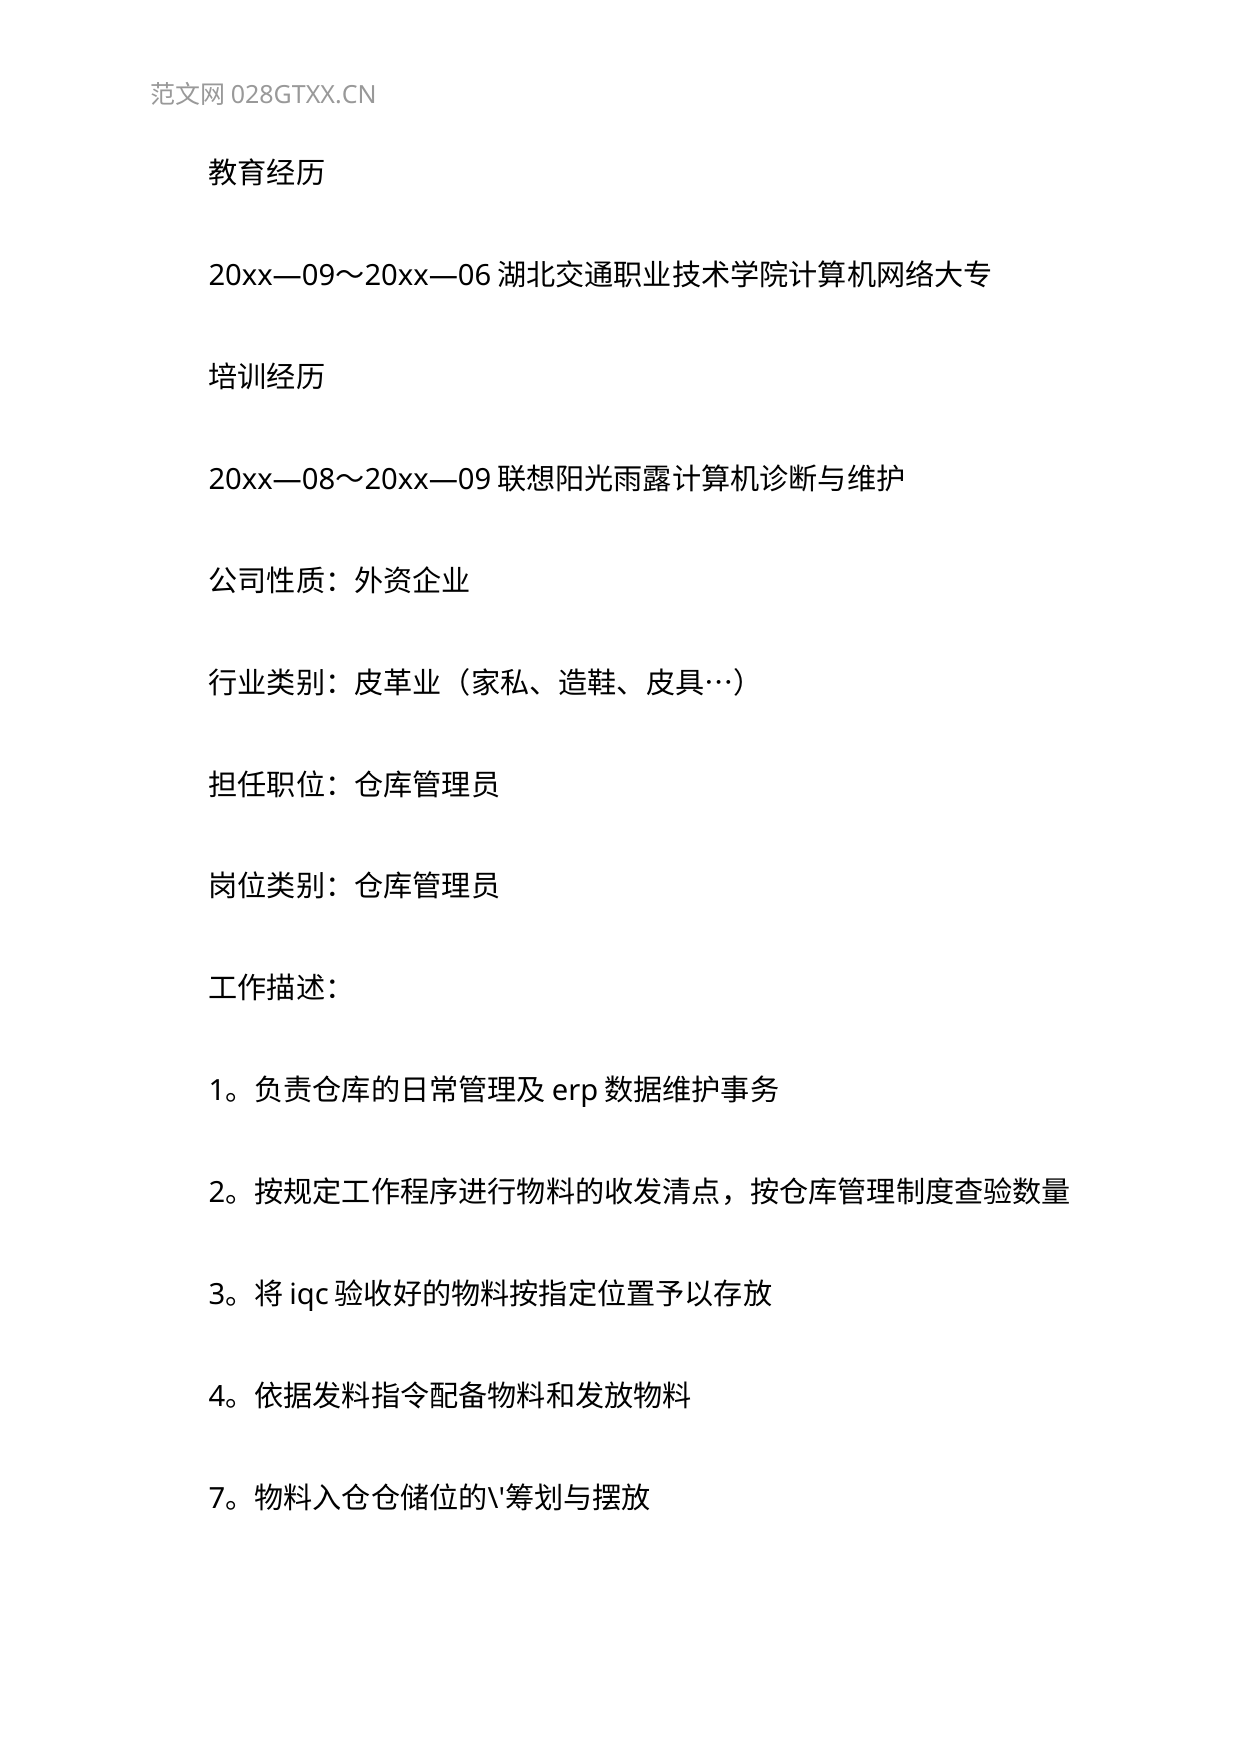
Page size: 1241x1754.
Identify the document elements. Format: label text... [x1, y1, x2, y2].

text 培训经历 [150, 354, 1090, 396]
text 工作描述： [150, 964, 1090, 1007]
text 20xx—09～20xx—06湖北交通职业技术学院计算机网络大专 [150, 252, 1090, 294]
text 1。负责仓库的日常管理及erp数据维护事务 [150, 1066, 1090, 1109]
text 4。依据发料指令配备物料和发放物料 [150, 1372, 1090, 1415]
text 行业类别：皮革业（家私、造鞋、皮具…） [150, 659, 1090, 702]
text 公司性质：外资企业 [150, 557, 1090, 600]
text 3。将iqc验收好的物料按指定位置予以存放 [150, 1270, 1090, 1313]
text 20xx—08～20xx—09联想阳光雨露计算机诊断与维护 [150, 456, 1090, 498]
text 2。按规定工作程序进行物料的收发清点，按仓库管理制度查验数量 [150, 1168, 1090, 1211]
text 岗位类别：仓库管理员 [150, 863, 1090, 905]
text 担任职位：仓库管理员 [150, 761, 1090, 803]
text 7。物料入仓仓储位的\'筹划与摆放 [150, 1474, 1090, 1517]
text 教育经历 [150, 150, 1090, 192]
